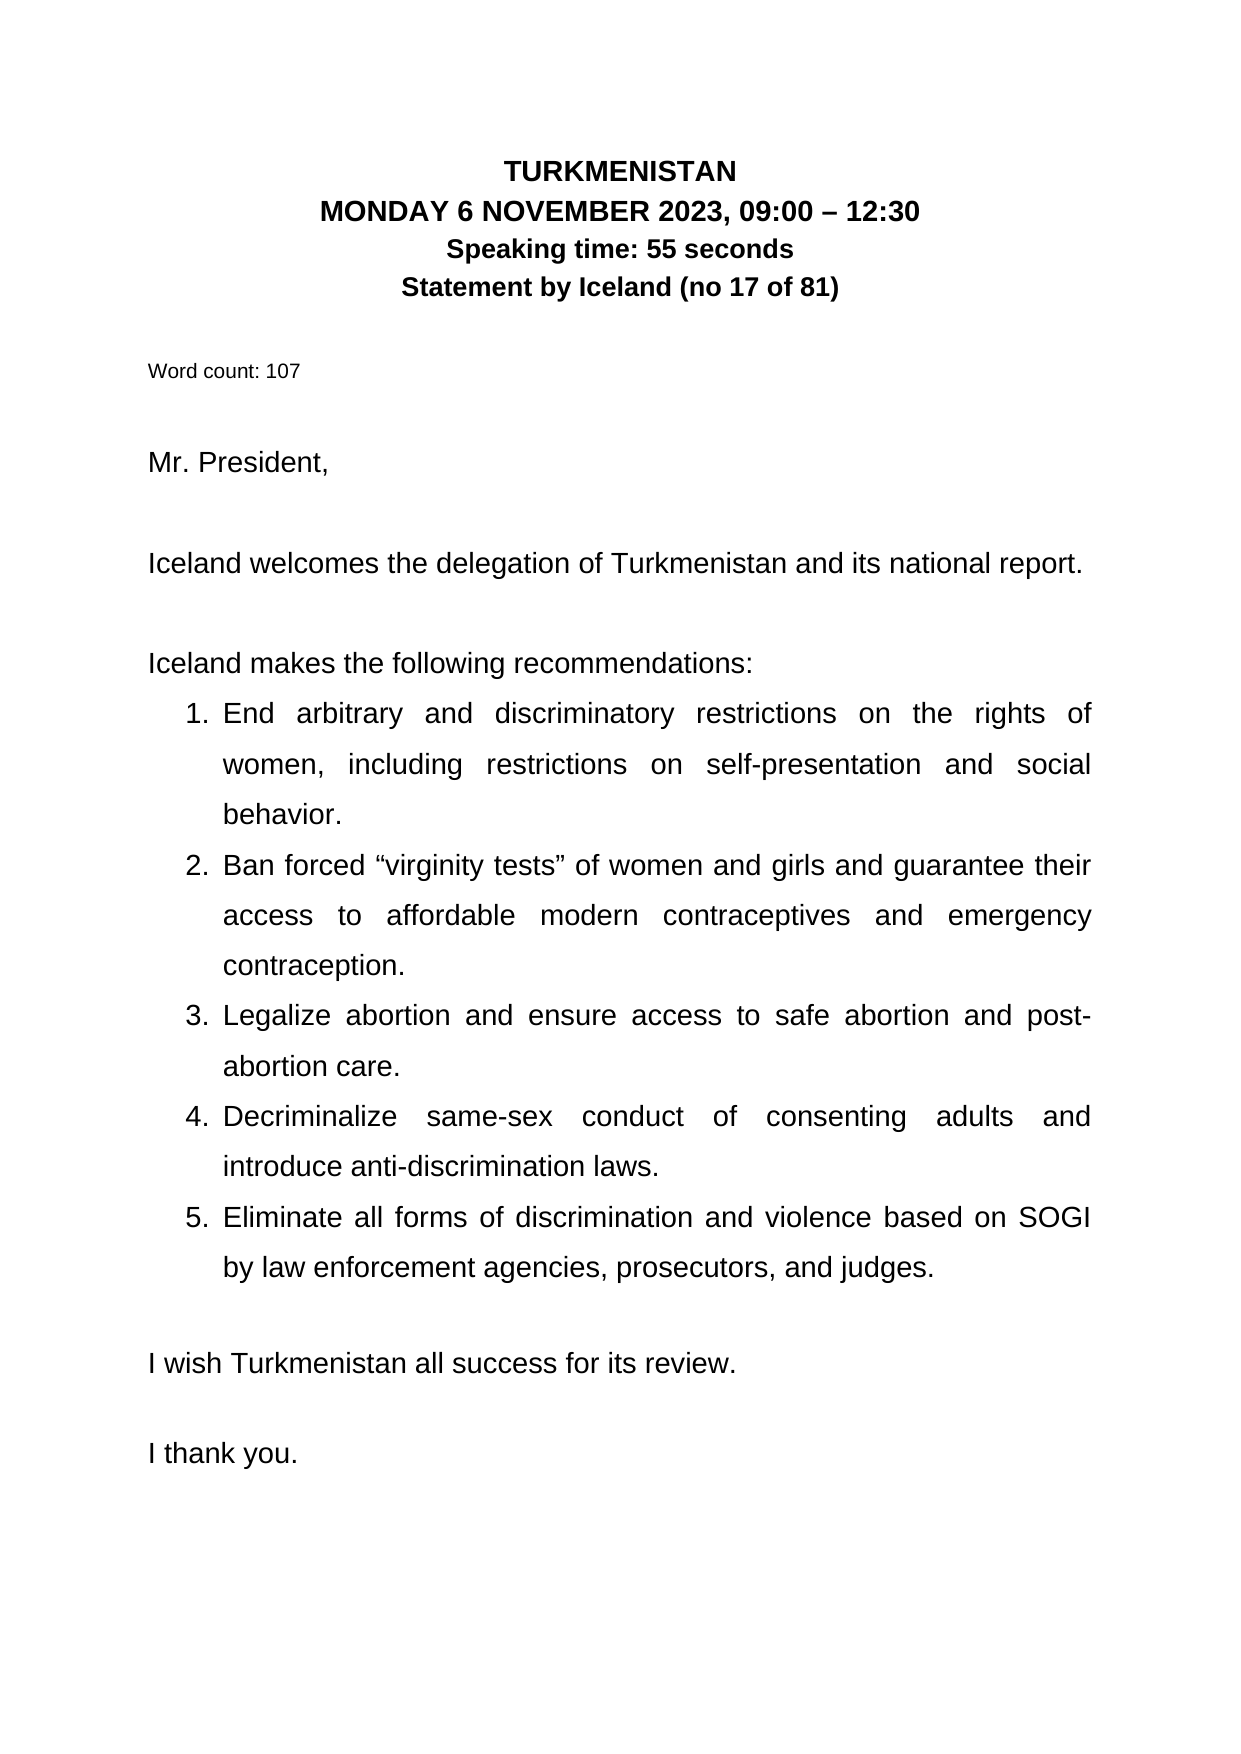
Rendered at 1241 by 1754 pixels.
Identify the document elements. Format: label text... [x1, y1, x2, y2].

list Legalize abortion and ensure access to safe abortion and post-abortion care. [185, 998, 1093, 1082]
text Word count: 107 [148, 359, 1093, 383]
list Eliminate all forms of discrimination and violence based on SOGI by law enforcement agencies, prosecutors, and judges. [185, 1200, 1093, 1283]
list Decriminalize same-sex conduct of consenting adults and introduce anti-discrimination laws. [185, 1099, 1093, 1183]
text Statement by Iceland (no 17 of 81) [148, 271, 1093, 302]
text Monday 6 November 2023, 09:00 – 12:30 [148, 194, 1093, 227]
list Ban forced “virginity tests” of women and girls and guarantee their access to affordable modern contraceptives and emergency contraception. [185, 847, 1093, 982]
text TURKMENISTAN [148, 154, 1093, 187]
text Mr. President, [148, 445, 1093, 478]
text I wish Turkmenistan all success for its review. [148, 1346, 1093, 1380]
text Iceland welcomes the delegation of Turkmenistan and its national report. [148, 546, 1093, 579]
list End arbitrary and discriminatory restrictions on the rights of women, including restrictions on self-presentation and social behavior. [185, 697, 1093, 831]
text Iceland makes the following recommendations: [148, 646, 1093, 680]
text Speaking time: 55 seconds [148, 233, 1093, 265]
text I thank you. [148, 1436, 1093, 1470]
